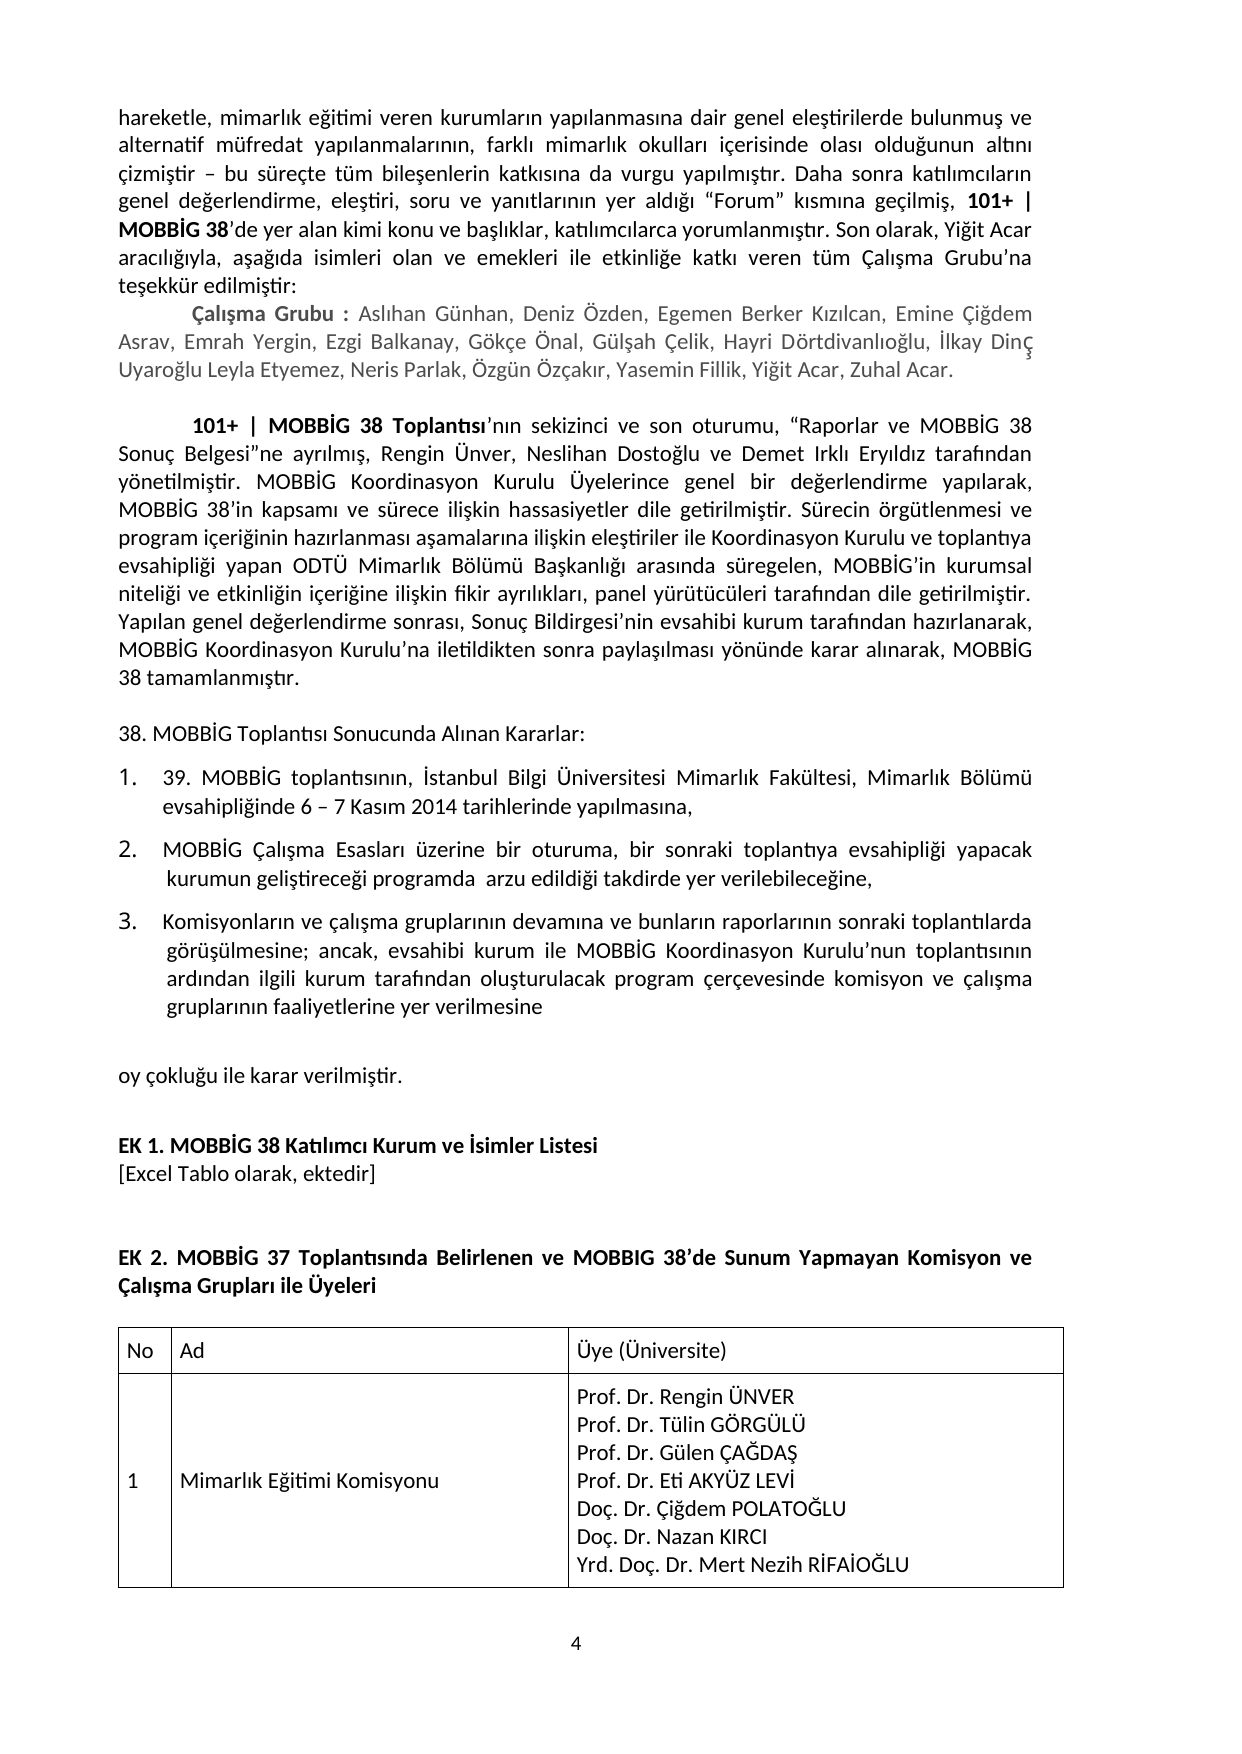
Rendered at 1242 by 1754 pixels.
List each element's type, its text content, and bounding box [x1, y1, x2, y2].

text Çalışma Grubu : Aslıhan Günhan, Deniz Özden, Egemen Berker Kızılcan, Emine Çiğdem Asrav, Emrah Yergin, Ezgi Balkanay, Gökçe Önal, Gülşah Çelik, Hayri Dörtdivanlıoğlu, İlkay Dinç̧ Uyaroğlu Leyla Etyemez, Neris Parlak, Özgün Özçakır, Yasemin Fillik, Yiğit Acar, Zuhal Acar. [118, 299, 1034, 383]
text [Excel Tablo olarak, ektedir] [118, 1159, 1034, 1187]
text oy çokluğu ile karar verilmiştir. [118, 1061, 1034, 1089]
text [118, 103, 1034, 299]
text EK 1. MOBBİG 38 Katılımcı Kurum ve İsimler Listesi [118, 1131, 1034, 1159]
table_header No [119, 1328, 171, 1373]
table_cell Mimarlık Eğitimi Komisyonu [172, 1374, 568, 1587]
table_cell Prof. Dr. Rengin ÜNVER Prof. Dr. Tülin GÖRGÜLÜ Prof. Dr. Gülen ÇAĞDAŞ Prof. Dr. Eti AKYÜZ LEVİ Doç. Dr. Çiğdem POLATOĞLU Doç. Dr. Nazan KIRCI Yrd. Doç. Dr. Mert Nezih RİFAİOĞLU [569, 1374, 1063, 1587]
text 101+ | MOBBİG 38 Toplantısı’nın sekizinci ve son oturumu, “Raporlar ve MOBBİG 38 Sonuç Belgesi”ne ayrılmış, Rengin Ünver, Neslihan Dostoğlu ve Demet Irklı Eryıldız tarafından yönetilmiştir. MOBBİG Koordinasyon Kurulu Üyelerince genel bir değerlendirme yapılarak, MOBBİG 38’in kapsamı ve sürece ilişkin hassasiyetler dile getirilmiştir. Sürecin örgütlenmesi ve program içeriğinin hazırlanması aşamalarına ilişkin eleştiriler ile Koordinasyon Kurulu ve toplantıya evsahipliği yapan ODTÜ Mimarlık Bölümü Başkanlığı arasında süregelen, MOBBİG’in kurumsal niteliği ve etkinliğin içeriğine ilişkin fikir ayrılıkları, panel yürütücüleri tarafından dile getirilmiştir. Yapılan genel değerlendirme sonrası, Sonuç Bildirgesi’nin evsahibi kurum tarafından hazırlanarak, MOBBİG Koordinasyon Kurulu’na iletildikten sonra paylaşılması yönünde karar alınarak, MOBBİG 38 tamamlanmıştır. [118, 411, 1034, 691]
list 39. MOBBİG toplantısının, İstanbul Bilgi Üniversitesi Mimarlık Fakültesi, Mimarlık Bölümü evsahipliğinde 6 – 7 Kasım 2014 tarihlerinde yapılmasına, [118, 761, 1034, 820]
table_header Üye (Üniversite) [569, 1328, 1063, 1373]
list MOBBİG Çalışma Esasları üzerine bir oturuma, bir sonraki toplantıya evsahipliği yapacak kurumun geliştireceği programda arzu edildiği takdirde yer verilebileceğine, [118, 833, 1034, 892]
text EK 2. MOBBİG 37 Toplantısında Belirlenen ve MOBBIG 38’de Sunum Yapmayan Komisyon ve Çalışma Grupları ile Üyeleri [118, 1243, 1034, 1299]
list Komisyonların ve çalışma gruplarının devamına ve bunların raporlarının sonraki toplantılarda görüşülmesine; ancak, evsahibi kurum ile MOBBİG Koordinasyon Kurulu’nun toplantısının ardından ilgili kurum tarafından oluşturulacak program çerçevesinde komisyon ve çalışma gruplarının faaliyetlerine yer verilmesine [118, 904, 1034, 1020]
text 38. MOBBİG Toplantısı Sonucunda Alınan Kararlar: [118, 719, 1034, 747]
table_header Ad [172, 1328, 568, 1373]
table_cell 1 [119, 1374, 171, 1587]
